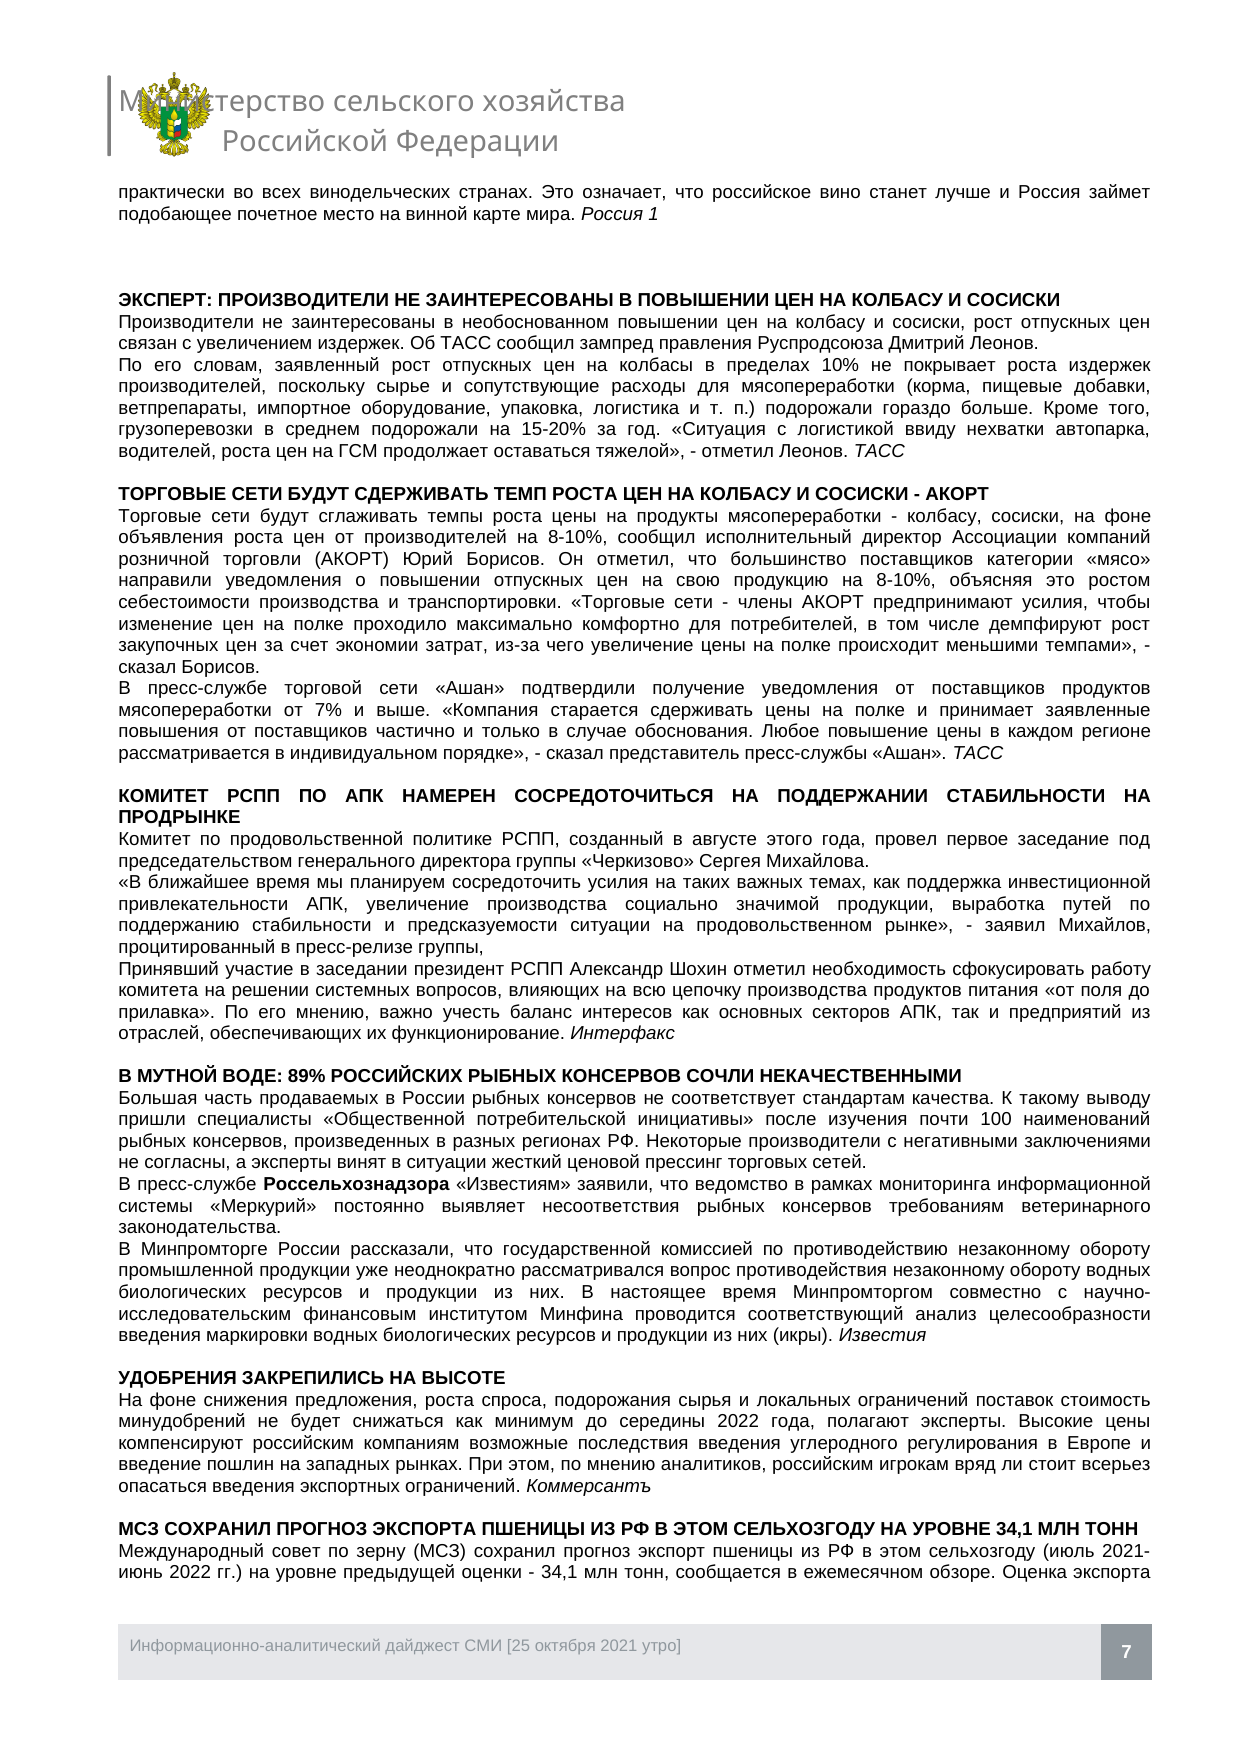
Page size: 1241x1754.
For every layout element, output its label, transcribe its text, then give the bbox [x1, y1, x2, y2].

text По его словам, заявленный рост отпускных цен на колбасы в пределах 10% не покрывает роста издержек производителей, поскольку сырье и сопутствующие расходы для мясопереработки (корма, пищевые добавки, ветпрепараты, импортное оборудование, упаковка, логистика и т. п.) подорожали гораздо больше. Кроме того, грузоперевозки в среднем подорожали на 15-20% за год. «Ситуация с логистикой ввиду нехватки автопарка, водителей, роста цен на ГСМ продолжает оставаться тяжелой», - отметил Леонов. ТАСС [118, 353, 1152, 461]
text «В ближайшее время мы планируем сосредоточить усилия на таких важных темах, как поддержка инвестиционной привлекательности АПК, увеличение производства социально значимой продукции, выработка путей по поддержанию стабильности и предсказуемости ситуации на продовольственном рынке», - заявил Михайлов, процитированный в пресс-релизе группы, [118, 871, 1152, 957]
text МСЗ СОХРАНИЛ ПРОГНОЗ ЭКСПОРТА ПШЕНИЦЫ ИЗ РФ В ЭТОМ СЕЛЬХОЗГОДУ НА УРОВНЕ 34,1 МЛН ТОНН [118, 1518, 1152, 1539]
text УДОБРЕНИЯ ЗАКРЕПИЛИСЬ НА ВЫСОТЕ [118, 1367, 1152, 1388]
text Производители не заинтересованы в необоснованном повышении цен на колбасу и сосиски, рост отпускных цен связан с увеличением издержек. Об ТАСС сообщил зампред правления Руспродсоюза Дмитрий Леонов. [118, 310, 1152, 353]
text ЭКСПЕРТ: ПРОИЗВОДИТЕЛИ НЕ ЗАИНТЕРЕСОВАНЫ В ПОВЫШЕНИИ ЦЕН НА КОЛБАСУ И СОСИСКИ [118, 289, 1152, 310]
text Большая часть продаваемых в России рыбных консервов не соответствует стандартам качества. К такому выводу пришли специалисты «Общественной потребительской инициативы» после изучения почти 100 наименований рыбных консервов, произведенных в разных регионах РФ. Некоторые производители с негативными заключениями не согласны, а эксперты винят в ситуации жесткий ценовой прессинг торговых сетей. [118, 1087, 1152, 1173]
picture [137, 72, 211, 157]
text В Минпромторге России рассказали, что государственной комиссией по противодействию незаконному обороту промышленной продукции уже неоднократно рассматривался вопрос противодействия незаконному обороту водных биологических ресурсов и продукции из них. В настоящее время Минпромторгом совместно с научно-исследовательским финансовым институтом Минфина проводится соответствующий анализ целесообразности введения маркировки водных биологических ресурсов и продукции из них (икры). Известия [118, 1238, 1152, 1345]
text Торговые сети будут сглаживать темпы роста цены на продукты мясопереработки - колбасу, сосиски, на фоне объявления роста цен от производителей на 8-10%, сообщил исполнительный директор Ассоциации компаний розничной торговли (АКОРТ) Юрий Борисов. Он отметил, что большинство поставщиков категории «мясо» направили уведомления о повышении отпускных цен на свою продукцию на 8-10%, объясняя это ростом себестоимости производства и транспортировки. «Торговые сети - члены АКОРТ предпринимают усилия, чтобы изменение цен на полке проходило максимально комфортно для потребителей, в том числе демпфируют рост закупочных цен за счет экономии затрат, из-за чего увеличение цены на полке происходит меньшими темпами», - сказал Борисов. [118, 504, 1152, 677]
text КОМИТЕТ РСПП ПО АПК НАМЕРЕН СОСРЕДОТОЧИТЬСЯ НА ПОДДЕРЖАНИИ СТАБИЛЬНОСТИ НА ПРОДРЫНКЕ [118, 785, 1152, 828]
text В пресс-службе торговой сети «Ашан» подтвердили получение уведомления от поставщиков продуктов мясопереработки от 7% и выше. «Компания старается сдерживать цены на полке и принимает заявленные повышения от поставщиков частично и только в случае обоснования. Любое повышение цены в каждом регионе рассматривается в индивидуальном порядке», - сказал представитель пресс-службы «Ашан». ТАСС [118, 677, 1152, 763]
text На фоне снижения предложения, роста спроса, подорожания сырья и локальных ограничений поставок стоимость минудобрений не будет снижаться как минимум до середины 2022 года, полагают эксперты. Высокие цены компенсируют российским компаниям возможные последствия введения углеродного регулирования в Европе и введение пошлин на западных рынках. При этом, по мнению аналитиков, российским игрокам вряд ли стоит всерьез опасаться введения экспортных ограничений. Коммерсантъ [118, 1388, 1152, 1496]
text Комитет по продовольственной политике РСПП, созданный в августе этого года, провел первое заседание под председательством генерального директора группы «Черкизово» Сергея Михайлова. [118, 828, 1152, 871]
text В пресс-службе Россельхознадзора «Известиям» заявили, что ведомство в рамках мониторинга информационной системы «Меркурий» постоянно выявляет несоответствия рыбных консервов требованиям ветеринарного законодательства. [118, 1173, 1152, 1238]
text Принявший участие в заседании президент РСПП Александр Шохин отметил необходимость сфокусировать работу комитета на решении системных вопросов, влияющих на всю цепочку производства продуктов питания «от поля до прилавка». По его мнению, важно учесть баланс интересов как основных секторов АПК, так и предприятий из отраслей, обеспечивающих их функционирование. Интерфакс [118, 957, 1152, 1043]
picture [204, 97, 211, 109]
text ТОРГОВЫЕ СЕТИ БУДУТ СДЕРЖИВАТЬ ТЕМП РОСТА ЦЕН НА КОЛБАСУ И СОСИСКИ - АКОРТ [118, 483, 1152, 504]
text В МУТНОЙ ВОДЕ: 89% РОССИЙСКИХ РЫБНЫХ КОНСЕРВОВ СОЧЛИ НЕКАЧЕСТВЕННЫМИ [118, 1065, 1152, 1087]
